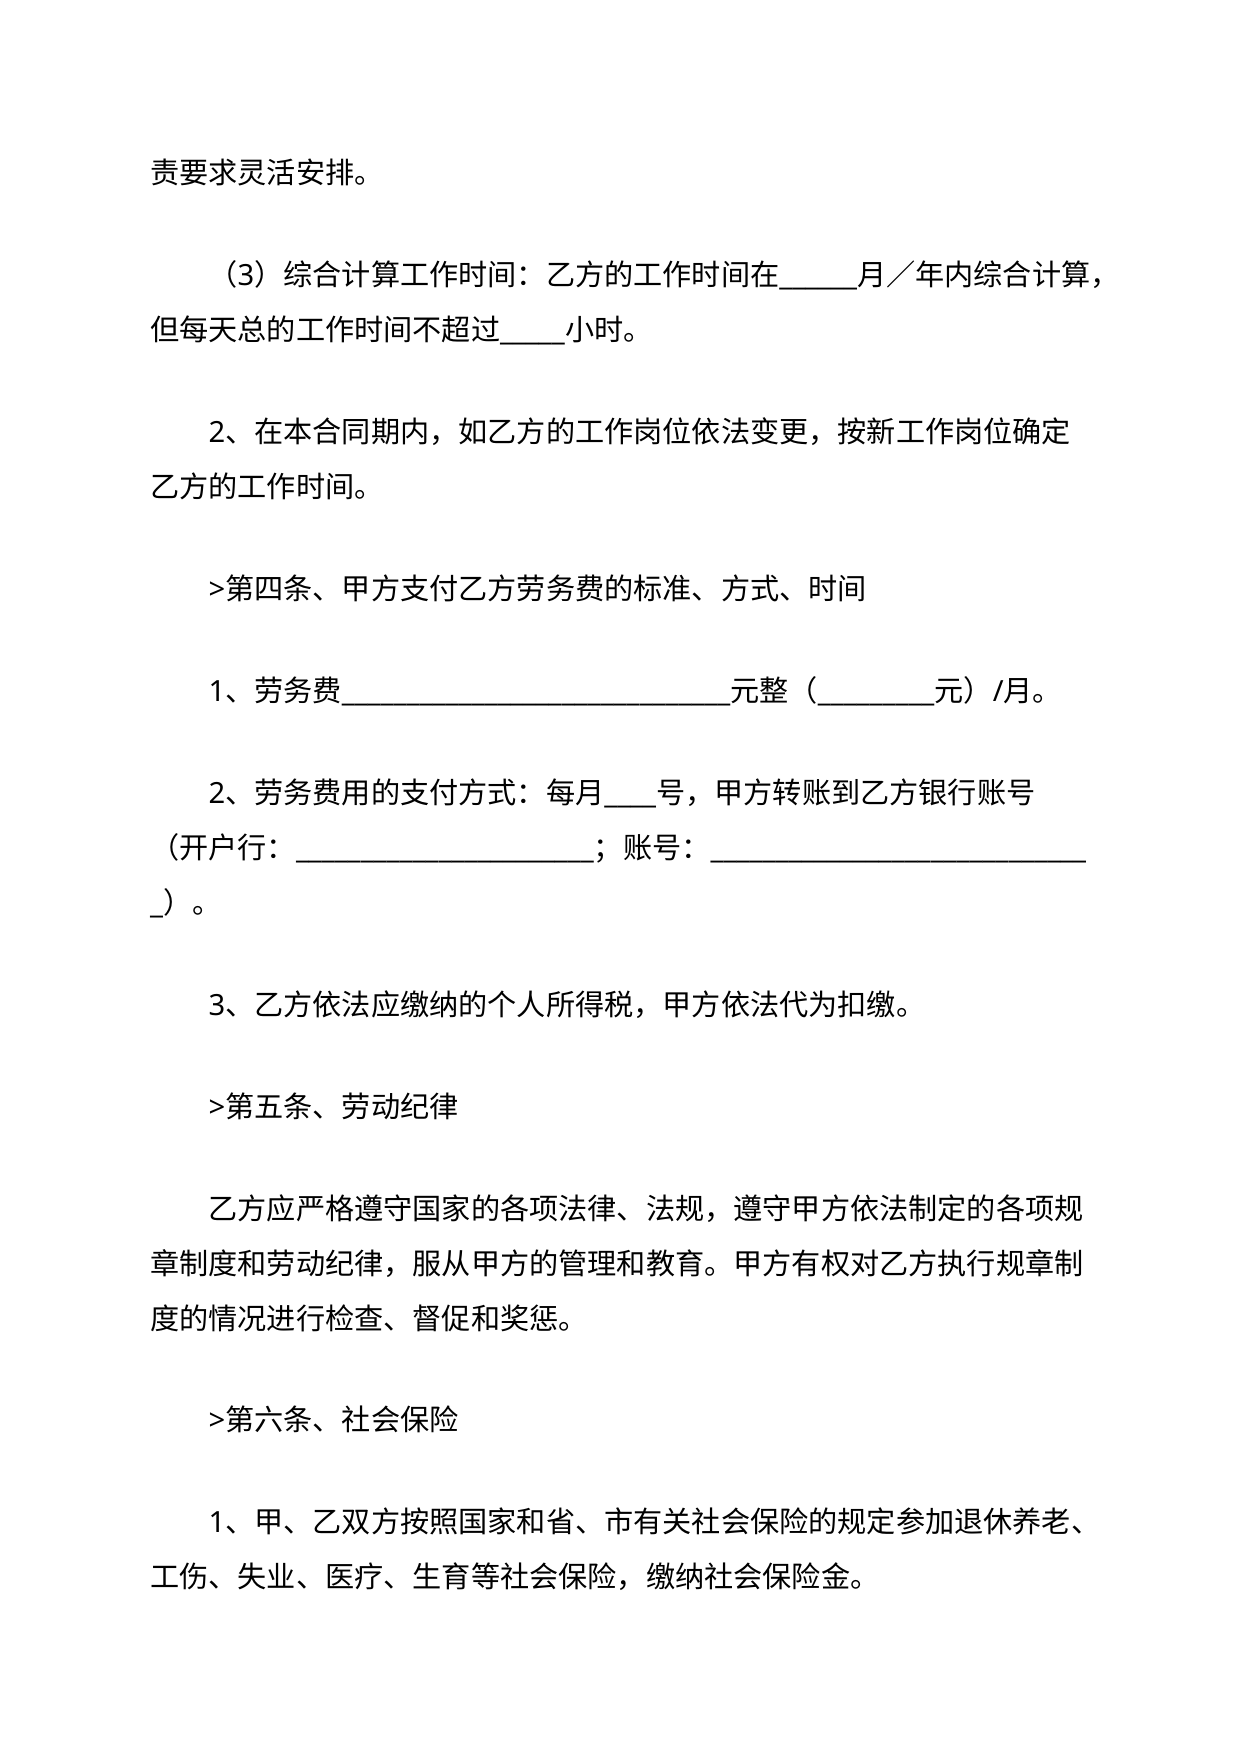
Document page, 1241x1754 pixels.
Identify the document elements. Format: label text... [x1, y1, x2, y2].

text 3、乙方依法应缴纳的个人所得税，甲方依法代为扣缴。 [150, 981, 1090, 1024]
text >第四条、甲方支付乙方劳务费的标准、方式、时间 [150, 566, 1090, 608]
text 2、在本合同期内，如乙方的工作岗位依法变更，按新工作岗位确定乙方的工作时间。 [150, 409, 1090, 506]
text >第六条、社会保险 [150, 1397, 1090, 1439]
text （3）综合计算工作时间：乙方的工作时间在______月／年内综合计算，但每天总的工作时间不超过_____小时。 [150, 252, 1090, 349]
text 乙方应严格遵守国家的各项法律、法规，遵守甲方依法制定的各项规章制度和劳动纪律，服从甲方的管理和教育。甲方有权对乙方执行规章制度的情况进行检查、督促和奖惩。 [150, 1185, 1090, 1337]
text 2、劳务费用的支付方式：每月____号，甲方转账到乙方银行账号（开户行：_______________________；账号：______________________________）。 [150, 769, 1090, 922]
text >第五条、劳动纪律 [150, 1083, 1090, 1126]
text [150, 150, 1090, 192]
text 1、劳务费______________________________元整（_________元）/月。 [150, 667, 1090, 710]
text 1、甲、乙双方按照国家和省、市有关社会保险的规定参加退休养老、工伤、失业、医疗、生育等社会保险，缴纳社会保险金。 [150, 1499, 1090, 1596]
